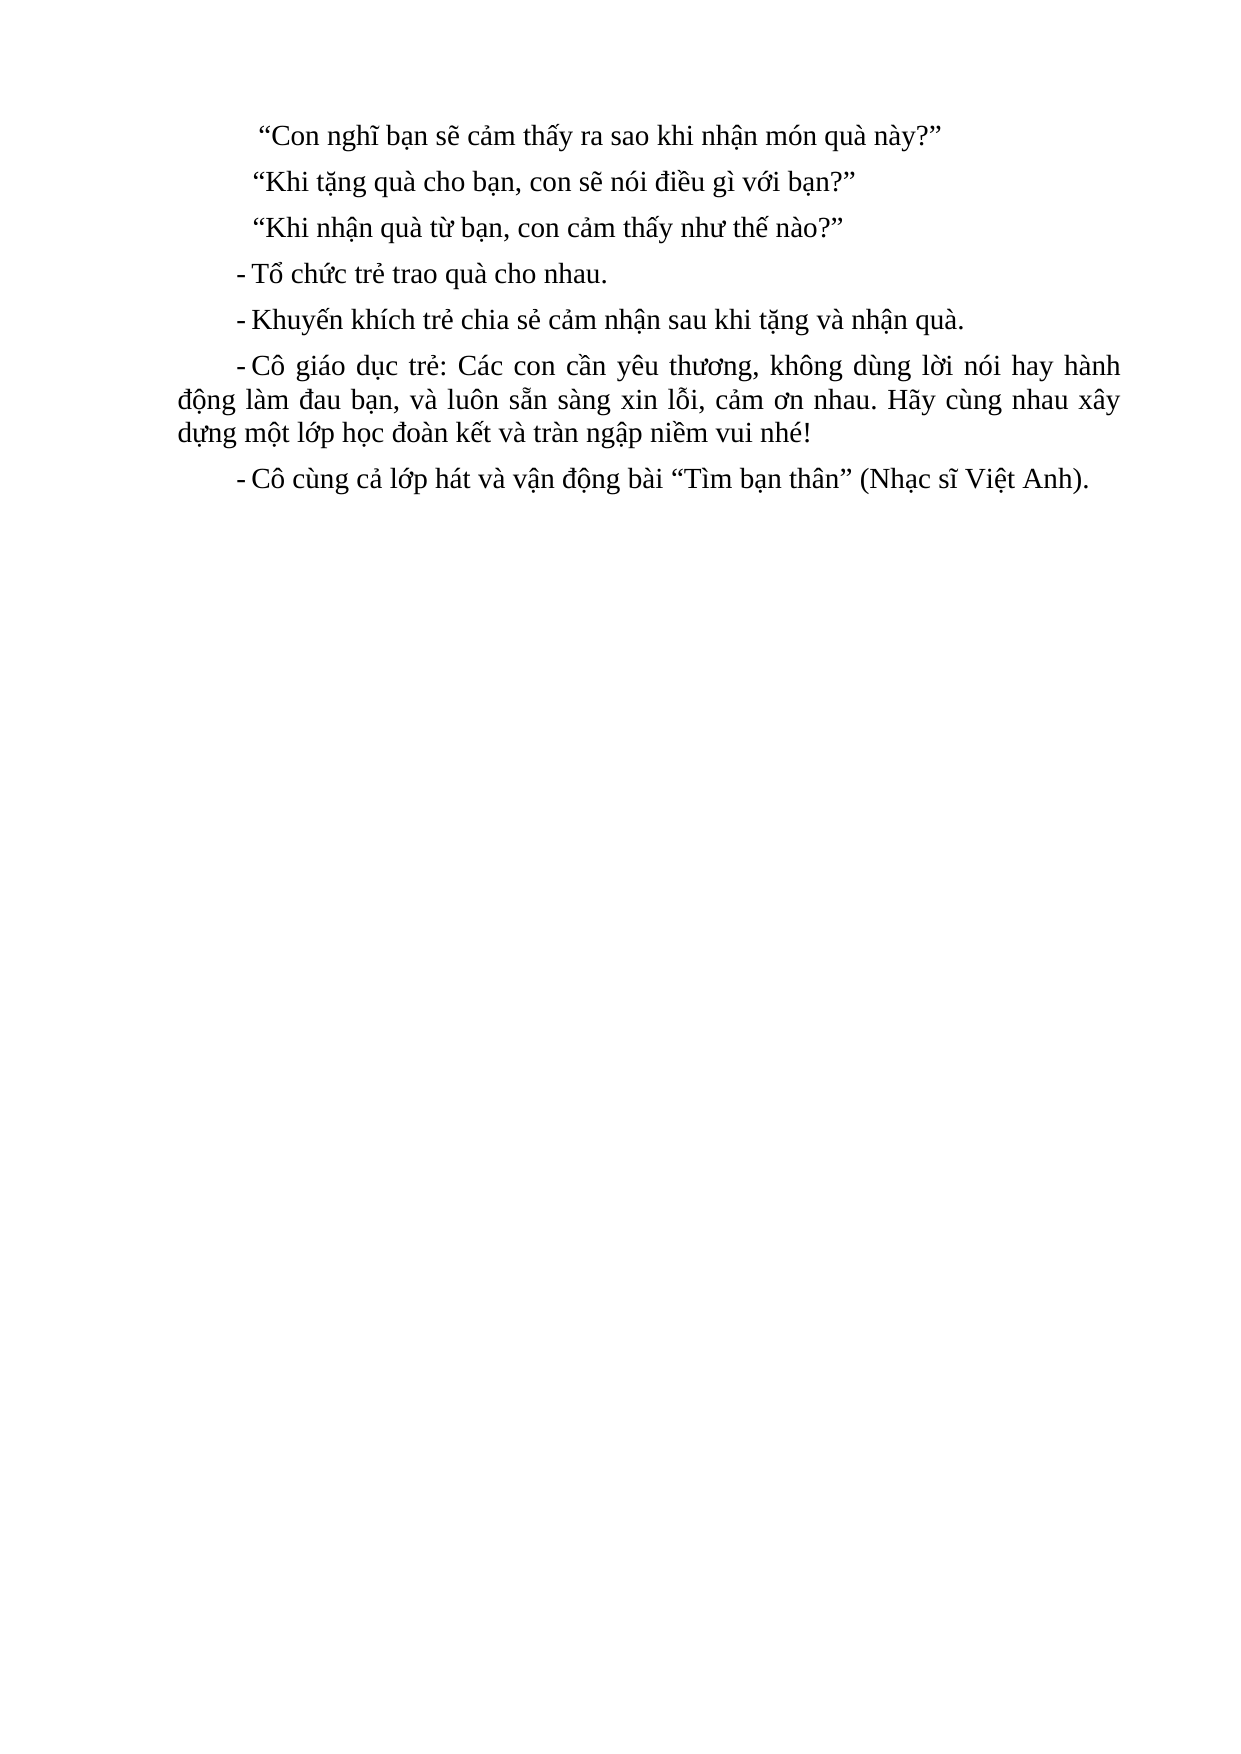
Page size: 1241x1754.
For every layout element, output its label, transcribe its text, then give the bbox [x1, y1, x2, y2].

list Cô cùng cả lớp hát và vận động bài “Tìm bạn thân” (Nhạc sĩ Việt Anh). [177, 461, 1122, 495]
list Cô giáo dục trẻ: Các con cần yêu thương, không dùng lời nói hay hành động làm đau bạn, và luôn sẵn sàng xin lỗi, cảm ơn nhau. Hãy cùng nhau xây dựng một lớp học đoàn kết và tràn ngập niềm vui nhé! [177, 348, 1122, 449]
text “Khi nhận quà từ bạn, con cảm thấy như thế nào?” [177, 210, 1122, 244]
text “Con nghĩ bạn sẽ cảm thấy ra sao khi nhận món quà này?” [177, 118, 1122, 152]
text “Khi tặng quà cho bạn, con sẽ nói điều gì với bạn?” [177, 164, 1122, 198]
list Khuyến khích trẻ chia sẻ cảm nhận sau khi tặng và nhận quà. [177, 302, 1122, 336]
list Tổ chức trẻ trao quà cho nhau. [177, 256, 1122, 290]
